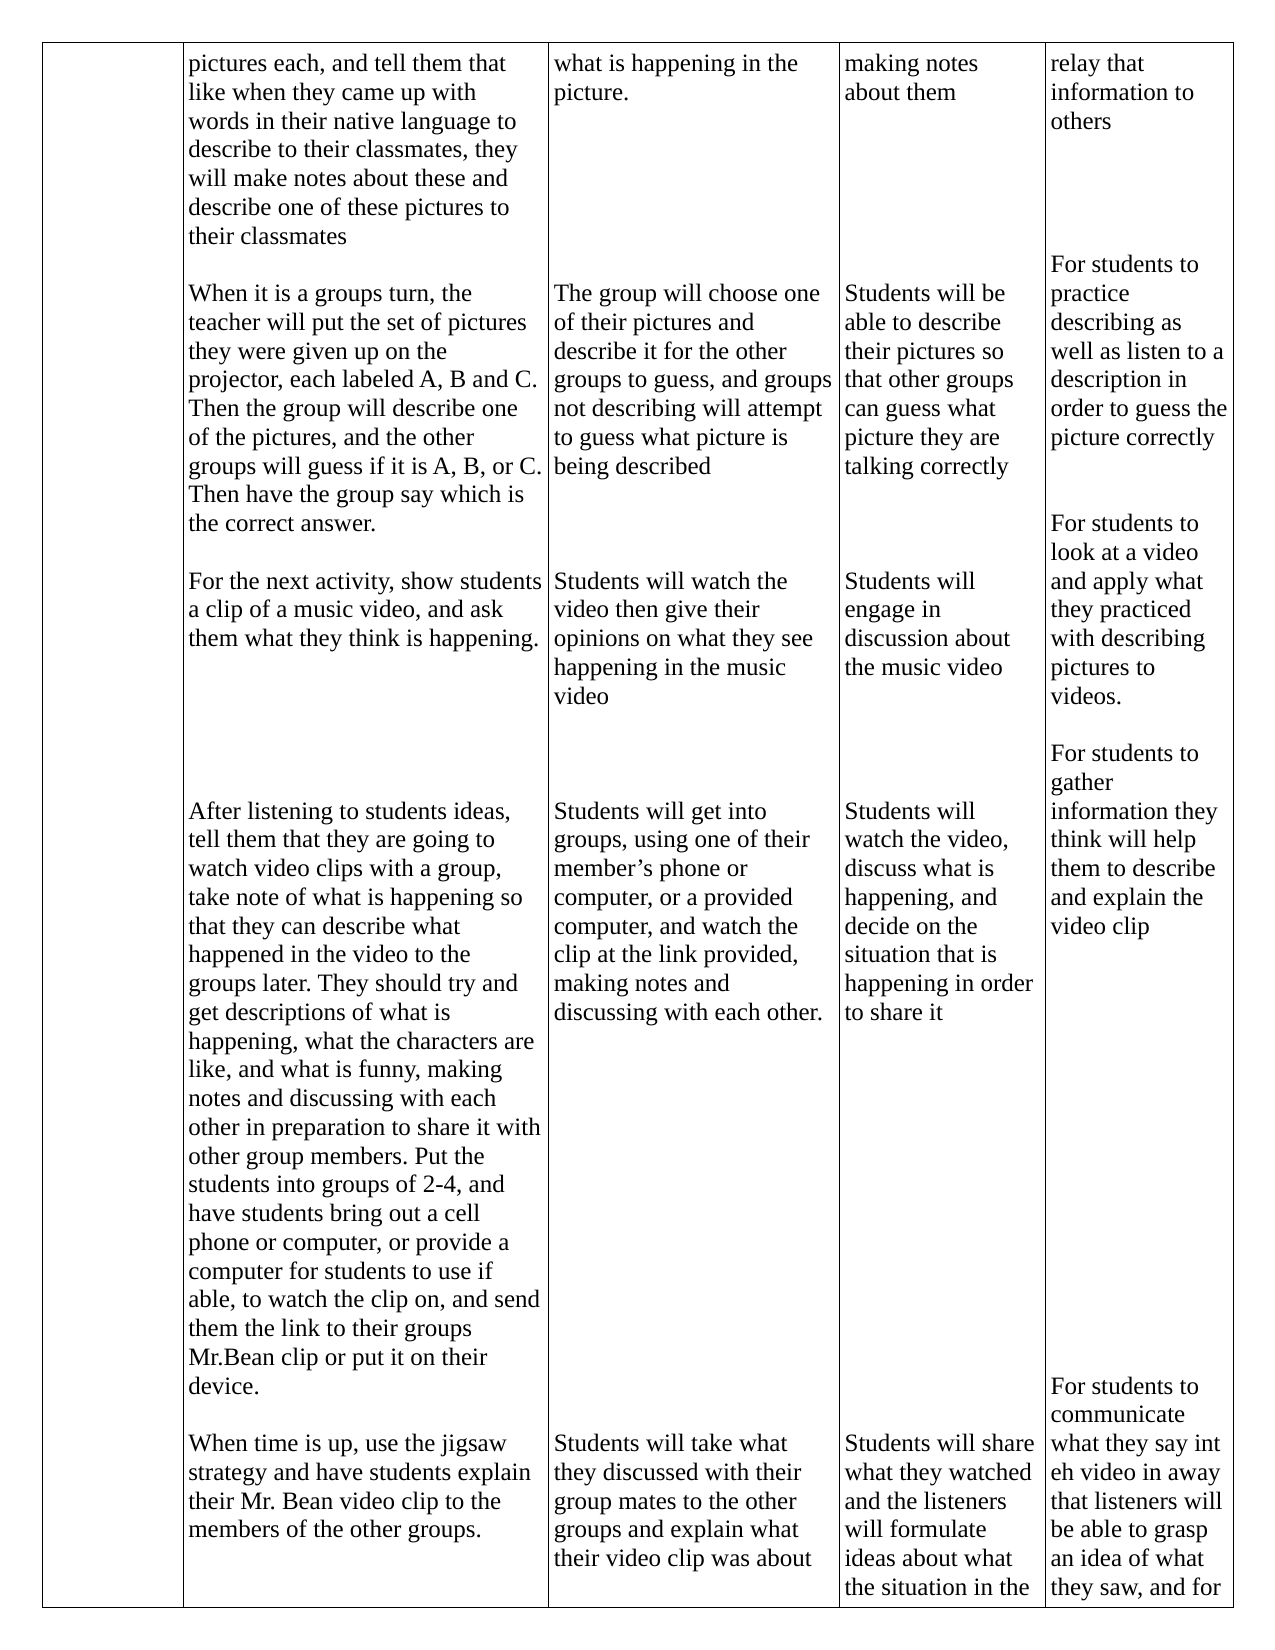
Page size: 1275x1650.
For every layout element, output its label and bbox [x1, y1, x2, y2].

table_cell [43, 43, 183, 1606]
table_cell [549, 43, 839, 1606]
table_cell [1046, 43, 1233, 1606]
table_cell [184, 43, 548, 1606]
table_cell [840, 43, 1045, 1606]
